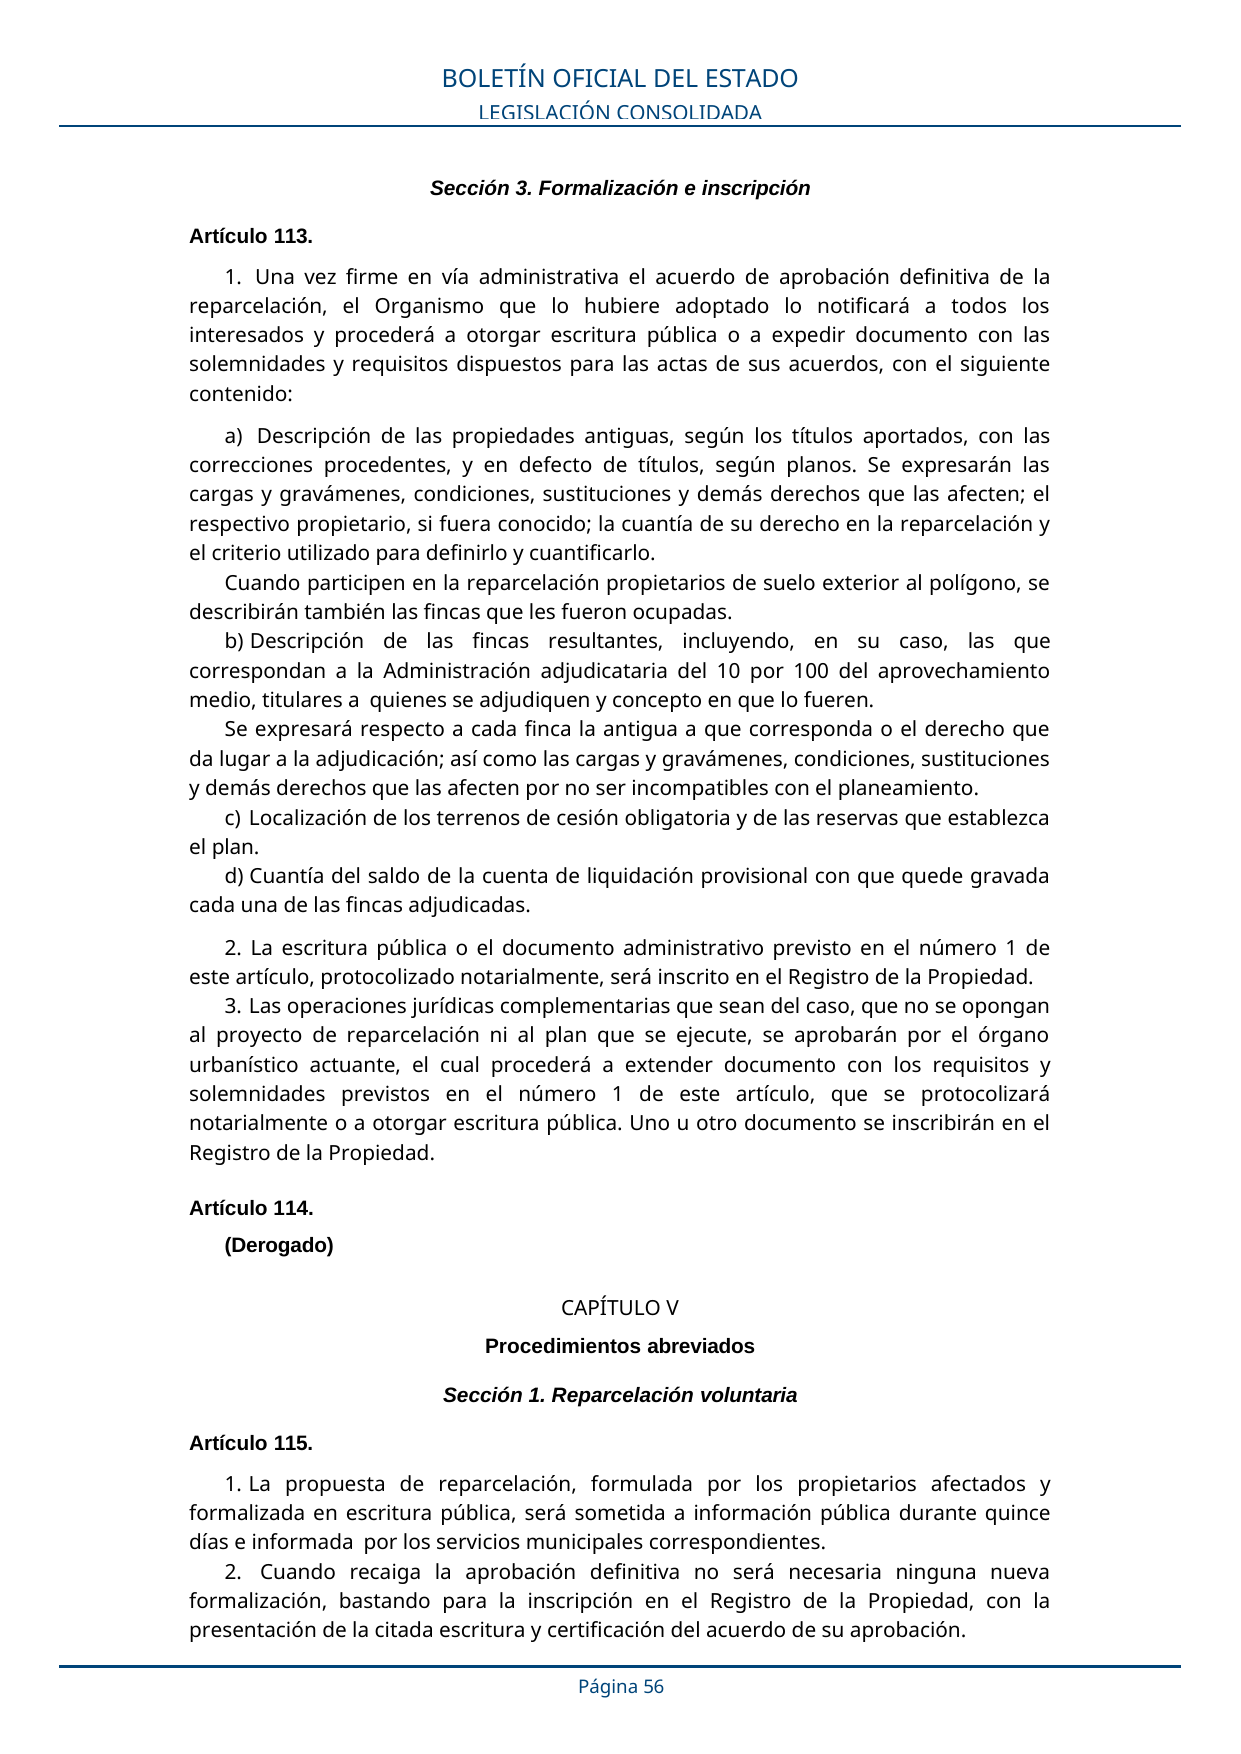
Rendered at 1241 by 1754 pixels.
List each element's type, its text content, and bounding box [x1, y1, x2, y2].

list La escritura pública o el documento administrativo previsto en el número 1 de este artículo, protocolizado notarialmente, será inscrito en el Registro de la Propiedad. [189, 933, 1051, 990]
list Localización de los terrenos de cesión obligatoria y de las reservas que establezca el plan. [189, 803, 1051, 860]
list Cuantía del saldo de la cuenta de liquidación provisional con que quede gravada cada una de las fincas adjudicadas. [189, 861, 1051, 919]
text CAPÍTULO V [223, 1293, 1017, 1321]
list Descripción de las fincas resultantes, incluyendo, en su caso, las que correspondan a la Administración adjudicataria del 10 por 100 del aprovechamiento medio, titulares a quienes se adjudiquen y concepto en que lo fueren. [189, 626, 1051, 713]
list Cuando recaiga la aprobación definitiva no será necesaria ninguna nueva formalización, bastando para la inscripción en el Registro de la Propiedad, con la presentación de la citada escritura y certificación del acuerdo de su aprobación. [189, 1557, 1051, 1644]
subtitle Artículo 113. [189, 224, 1166, 248]
subtitle Artículo 114. (Derogado) [189, 1195, 420, 1257]
list Las operaciones jurídicas complementarias que sean del caso, que no se opongan al proyecto de reparcelación ni al plan que se ejecute, se aprobarán por el órgano urbanístico actuante, el cual procederá a extender documento con los requisitos y solemnidades previstos en el número 1 de este artículo, que se protocolizará notarialmente o a otorgar escritura pública. Uno u otro documento se inscribirán en el Registro de la Propiedad. [189, 991, 1051, 1166]
text Cuando participen en la reparcelación propietarios de suelo exterior al polígono, se describirán también las fincas que les fueron ocupadas. [189, 568, 1051, 626]
subtitle Procedimientos abreviados [223, 1334, 1017, 1358]
text Sección 3. Formalización e inscripción [223, 176, 1017, 200]
text Se expresará respecto a cada finca la antigua a que corresponda o el derecho que da lugar a la adjudicación; así como las cargas y gravámenes, condiciones, sustituciones y demás derechos que las afecten por no ser incompatibles con el planeamiento. [189, 714, 1052, 802]
text Sección 1. Reparcelación voluntaria [223, 1383, 1017, 1407]
subtitle Artículo 115. [189, 1431, 1166, 1455]
list Descripción de las propiedades antiguas, según los títulos aportados, con las correcciones procedentes, y en defecto de títulos, según planos. Se expresarán las cargas y gravámenes, condiciones, sustituciones y demás derechos que las afecten; el respectivo propietario, si fuera conocido; la cuantía de su derecho en la reparcelación y el criterio utilizado para definirlo y cuantificarlo. [189, 421, 1051, 567]
list La propuesta de reparcelación, formulada por los propietarios afectados y formalizada en escritura pública, será sometida a información pública durante quince días e informada por los servicios municipales correspondientes. [189, 1469, 1051, 1556]
list Una vez firme en vía administrativa el acuerdo de aprobación definitiva de la reparcelación, el Organismo que lo hubiere adoptado lo notificará a todos los interesados y procederá a otorgar escritura pública o a expedir documento con las solemnidades y requisitos dispuestos para las actas de sus acuerdos, con el siguiente contenido: [189, 262, 1051, 407]
